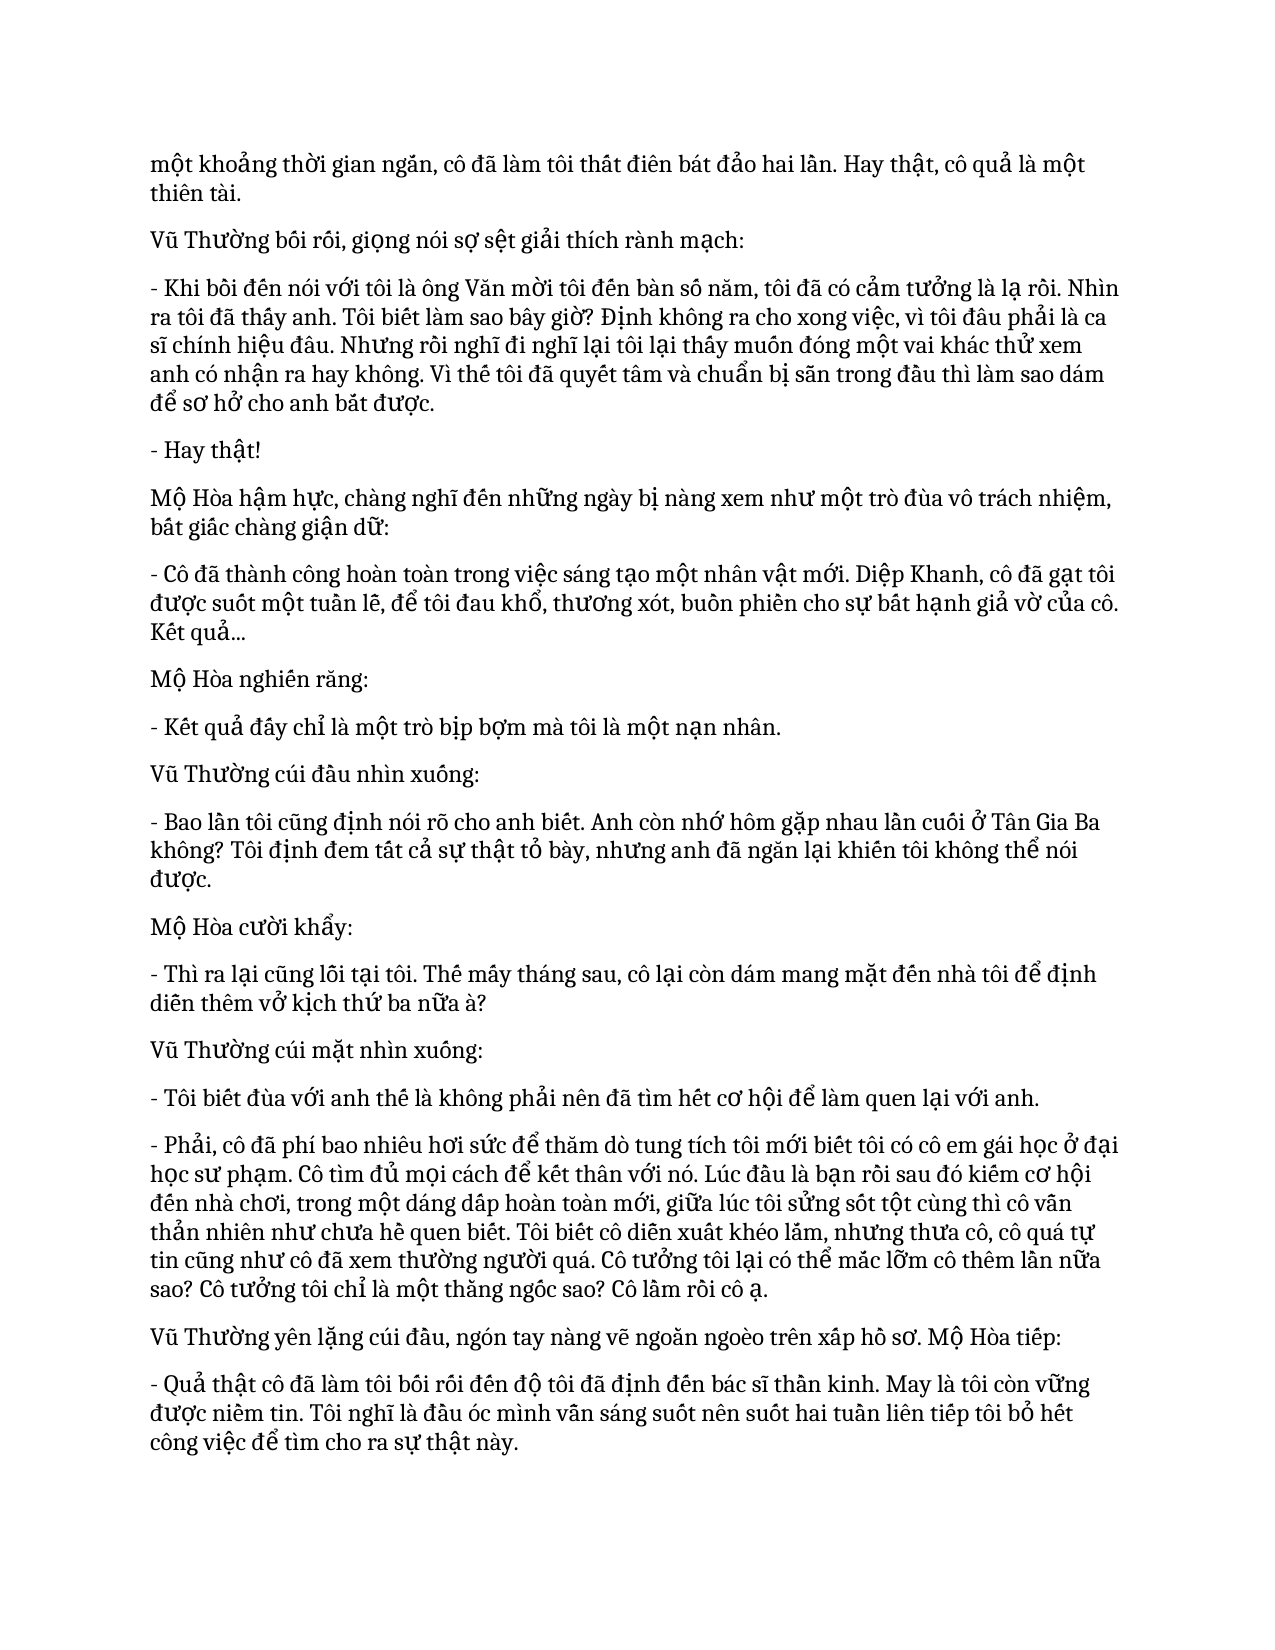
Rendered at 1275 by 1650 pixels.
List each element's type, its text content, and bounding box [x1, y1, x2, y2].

text - Bao lần tôi cũng định nói rõ cho anh biết. Anh còn nhớ hôm gặp nhau lần cuối ở Tân Gia Ba không? Tôi định đem tất cả sự thật tỏ bày, nhưng anh đã ngăn lại khiến tôi không thể nói được. [150, 807, 1125, 894]
text Vũ Thường yên lặng cúi đầu, ngón tay nàng vẽ ngoằn ngoèo trên xấp hồ sơ. Mộ Hòa tiếp: [150, 1322, 1125, 1351]
text Mộ Hòa hậm hực, chàng nghĩ đến những ngày bị nàng xem như một trò đùa vô trách nhiệm, bất giấc chàng giận dữ: [150, 484, 1125, 541]
text - Hay thật! [150, 436, 1125, 465]
text Mộ Hòa cười khẩy: [150, 912, 1125, 941]
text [150, 150, 1125, 207]
text Vũ Thường bối rối, giọng nói sợ sệt giải thích rành mạch: [150, 226, 1125, 255]
text Mộ Hòa nghiến răng: [150, 665, 1125, 694]
text - Phải, cô đã phí bao nhiêu hơi sức để thăm dò tung tích tôi mới biết tôi có cô em gái học ở đại học sư phạm. Cô tìm đủ mọi cách để kết thân với nó. Lúc đầu là bạn rồi sau đó kiếm cơ hội đến nhà chơi, trong một dáng dấp hoàn toàn mới, giữa lúc tôi sửng sốt tột cùng thì cô vẫn thản nhiên như chưa hề quen biết. Tôi biết cô diễn xuất khéo lắm, nhưng thưa cô, cô quá tự tin cũng như cô đã xem thường người quá. Cô tưởng tôi lại có thể mắc lỡm cô thêm lần nữa sao? Cô tưởng tôi chỉ là một thằng ngốc sao? Cô lầm rồi cô ạ. [150, 1131, 1125, 1304]
text Vũ Thường cúi mặt nhìn xuống: [150, 1036, 1125, 1065]
text - Tôi biết đùa với anh thế là không phải nên đã tìm hết cơ hội để làm quen lại với anh. [150, 1084, 1125, 1112]
text - Thì ra lại cũng lỗi tại tôi. Thế mấy tháng sau, cô lại còn dám mang mặt đến nhà tôi để định diễn thêm vở kịch thứ ba nữa à? [150, 960, 1125, 1017]
text - Quả thật cô đã làm tôi bối rối đến độ tôi đã định đến bác sĩ thần kinh. May là tôi còn vững được niềm tin. Tôi nghĩ là đầu óc mình vẫn sáng suốt nên suốt hai tuần liên tiếp tôi bỏ hết công việc để tìm cho ra sự thật này. [150, 1370, 1125, 1456]
text - Khi bồi đến nói với tôi là ông Văn mời tôi đến bàn số năm, tôi đã có cảm tưởng là lạ rồi. Nhìn ra tôi đã thấy anh. Tôi biết làm sao bây giờ? Định không ra cho xong việc, vì tôi đâu phải là ca sĩ chính hiệu đâu. Nhưng rồi nghĩ đi nghĩ lại tôi lại thấy muốn đóng một vai khác thử xem anh có nhận ra hay không. Vì thế tôi đã quyết tâm và chuẩn bị sẵn trong đầu thì làm sao dám để sơ hở cho anh bắt được. [150, 274, 1125, 417]
text - Cô đã thành công hoàn toàn trong việc sáng tạo một nhân vật mới. Diệp Khanh, cô đã gạt tôi được suốt một tuần lễ, để tôi đau khổ, thương xót, buồn phiền cho sự bất hạnh giả vờ của cô. Kết quả... [150, 560, 1125, 646]
text - Kết quả đấy chỉ là một trò bịp bợm mà tôi là một nạn nhân. [150, 712, 1125, 741]
text Vũ Thường cúi đầu nhìn xuống: [150, 760, 1125, 789]
